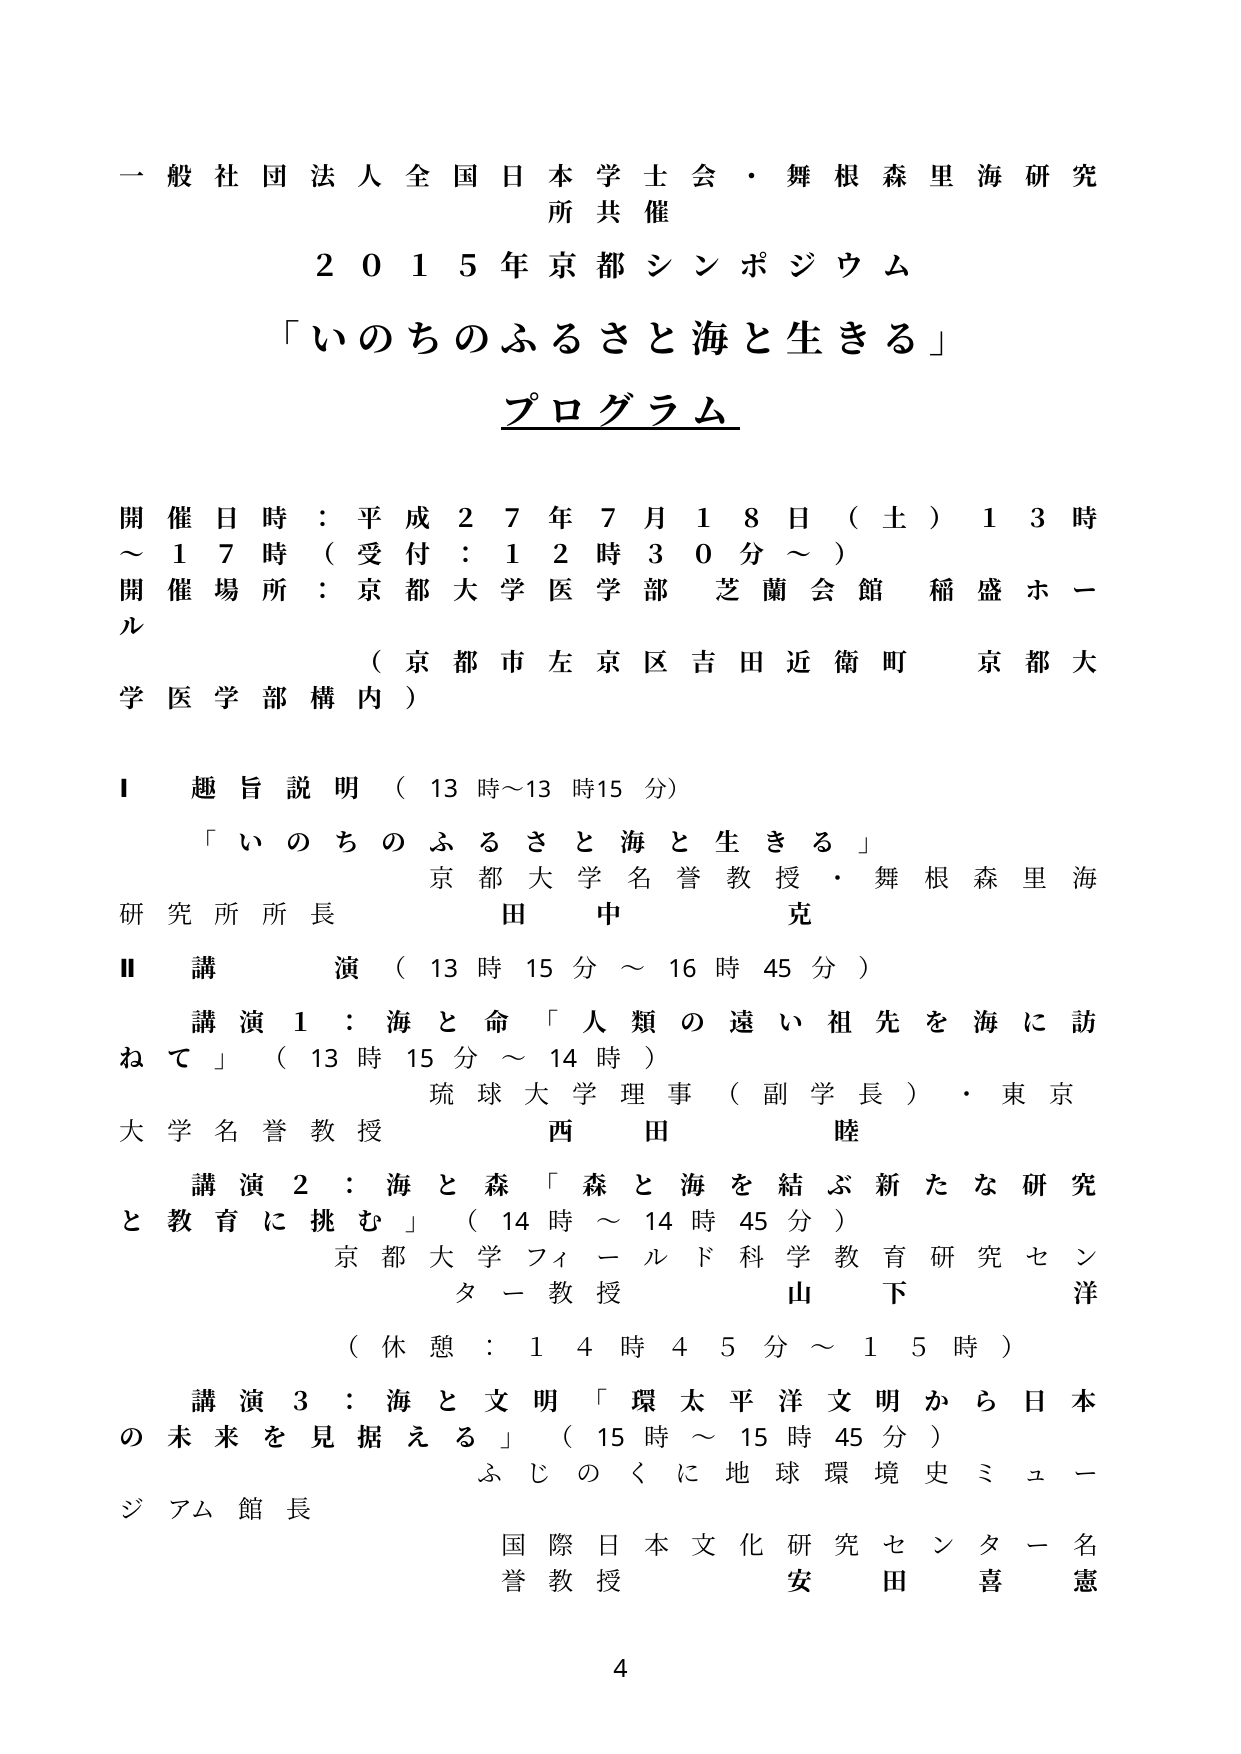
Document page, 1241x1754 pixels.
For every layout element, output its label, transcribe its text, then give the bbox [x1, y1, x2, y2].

text プログラム [119, 372, 1121, 444]
text 一般社団法人全国日本学士会・舞根森里海研究所共催 [119, 156, 1121, 228]
text Ⅱ 講 演（13時15分～16時45分） [119, 949, 1121, 985]
text 「いのちのふるさと海と生きる」 [119, 823, 1121, 859]
text ふじのくに地球環境史ミュージアム館長 [119, 1454, 1121, 1526]
text 開催場所：京都大学医学部 芝蘭会館 稲盛ホール [119, 571, 1121, 643]
text 琉球大学理事（副学長）・東京大学名誉教授 西 田 睦 [119, 1075, 1121, 1147]
text ２０１５年京都シンポジウム [119, 228, 1121, 300]
text 開催日時：平成２７年７月１８日（土）１３時～１７時（受付：１２時３０分～） [119, 498, 1121, 571]
text 国際日本文化研究センター名誉教授 安 田 喜 憲 [119, 1526, 1121, 1598]
text 「いのちのふるさと海と生きる」 [119, 300, 1121, 372]
text （休憩：１４時４５分～１５時） [119, 1327, 1121, 1363]
text 講演２：海と森「森と海を結ぶ新たな研究と教育に挑む」（14時～14時45分） [119, 1165, 1121, 1237]
text （京都市左京区吉田近衛町 京都大学医学部構内） [119, 643, 1121, 715]
text 京都大学フィールド科学教育研究センター教授 山 下 洋 [119, 1237, 1121, 1309]
text 京都大学名誉教授・舞根森里海研究所所長 田 中 克 [119, 859, 1121, 931]
text 講演１：海と命「人類の遠い祖先を海に訪ねて」（13時15分～14時） [119, 1003, 1121, 1075]
text 講演３：海と文明「環太平洋文明から日本の未来を見据える」（15時～15時45分） [119, 1382, 1121, 1454]
text Ⅰ 趣旨説明（13時～13時15分） [119, 769, 1121, 805]
